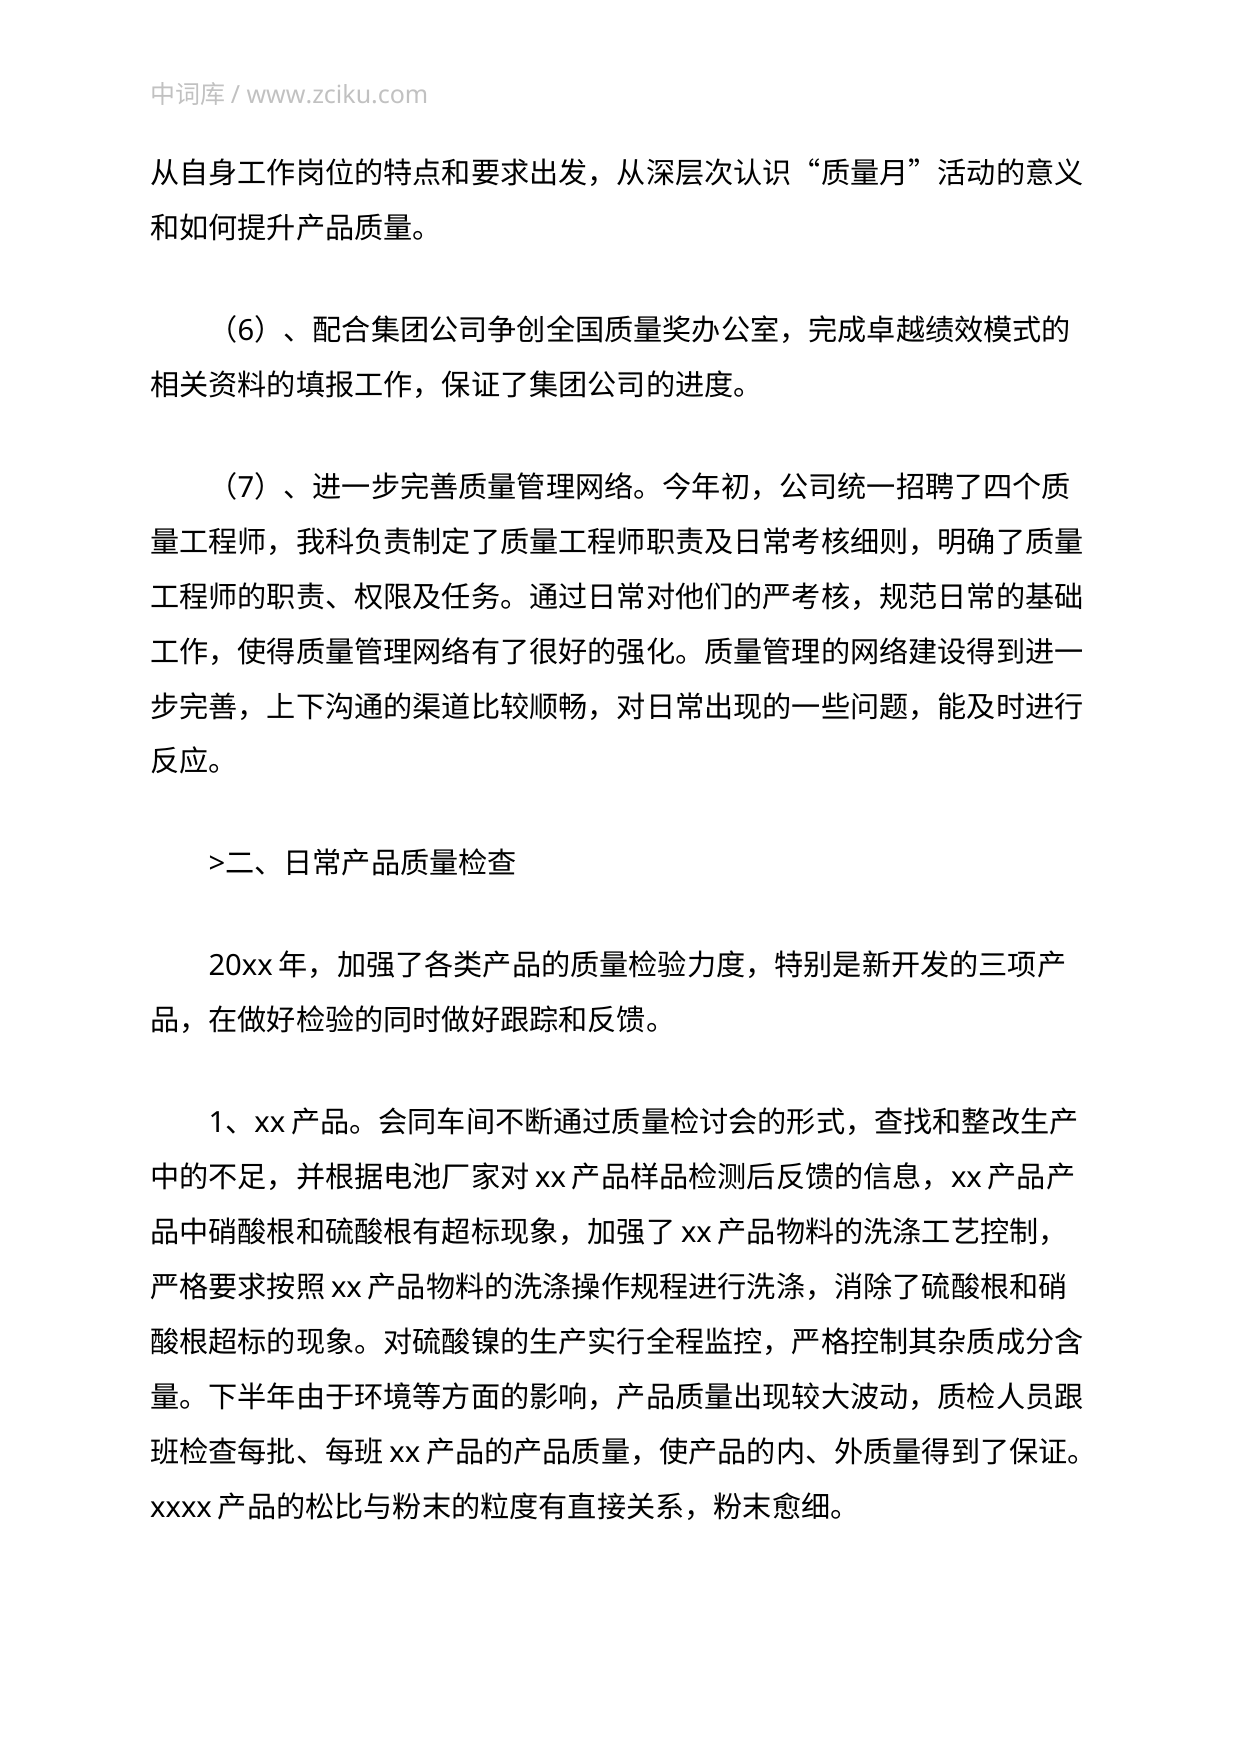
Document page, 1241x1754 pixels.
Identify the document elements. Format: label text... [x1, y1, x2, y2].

text >二、日常产品质量检查 [150, 840, 1090, 882]
text （6）、配合集团公司争创全国质量奖办公室，完成卓越绩效模式的相关资料的填报工作，保证了集团公司的进度。 [150, 307, 1090, 404]
text 20xx年，加强了各类产品的质量检验力度，特别是新开发的三项产品，在做好检验的同时做好跟踪和反馈。 [150, 942, 1090, 1039]
text 1、xx产品。会同车间不断通过质量检讨会的形式，查找和整改生产中的不足，并根据电池厂家对xx产品样品检测后反馈的信息，xx产品产品中硝酸根和硫酸根有超标现象，加强了xx产品物料的洗涤工艺控制，严格要求按照xx产品物料的洗涤操作规程进行洗涤，消除了硫酸根和硝酸根超标的现象。对硫酸镍的生产实行全程监控，严格控制其杂质成分含量。下半年由于环境等方面的影响，产品质量出现较大波动，质检人员跟班检查每批、每班xx产品的产品质量，使产品的内、外质量得到了保证。xxxx产品的松比与粉末的粒度有直接关系，粉末愈细。 [150, 1098, 1090, 1526]
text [150, 150, 1090, 247]
text （7）、进一步完善质量管理网络。今年初，公司统一招聘了四个质量工程师，我科负责制定了质量工程师职责及日常考核细则，明确了质量工程师的职责、权限及任务。通过日常对他们的严考核，规范日常的基础工作，使得质量管理网络有了很好的强化。质量管理的网络建设得到进一步完善，上下沟通的渠道比较顺畅，对日常出现的一些问题，能及时进行反应。 [150, 463, 1090, 780]
